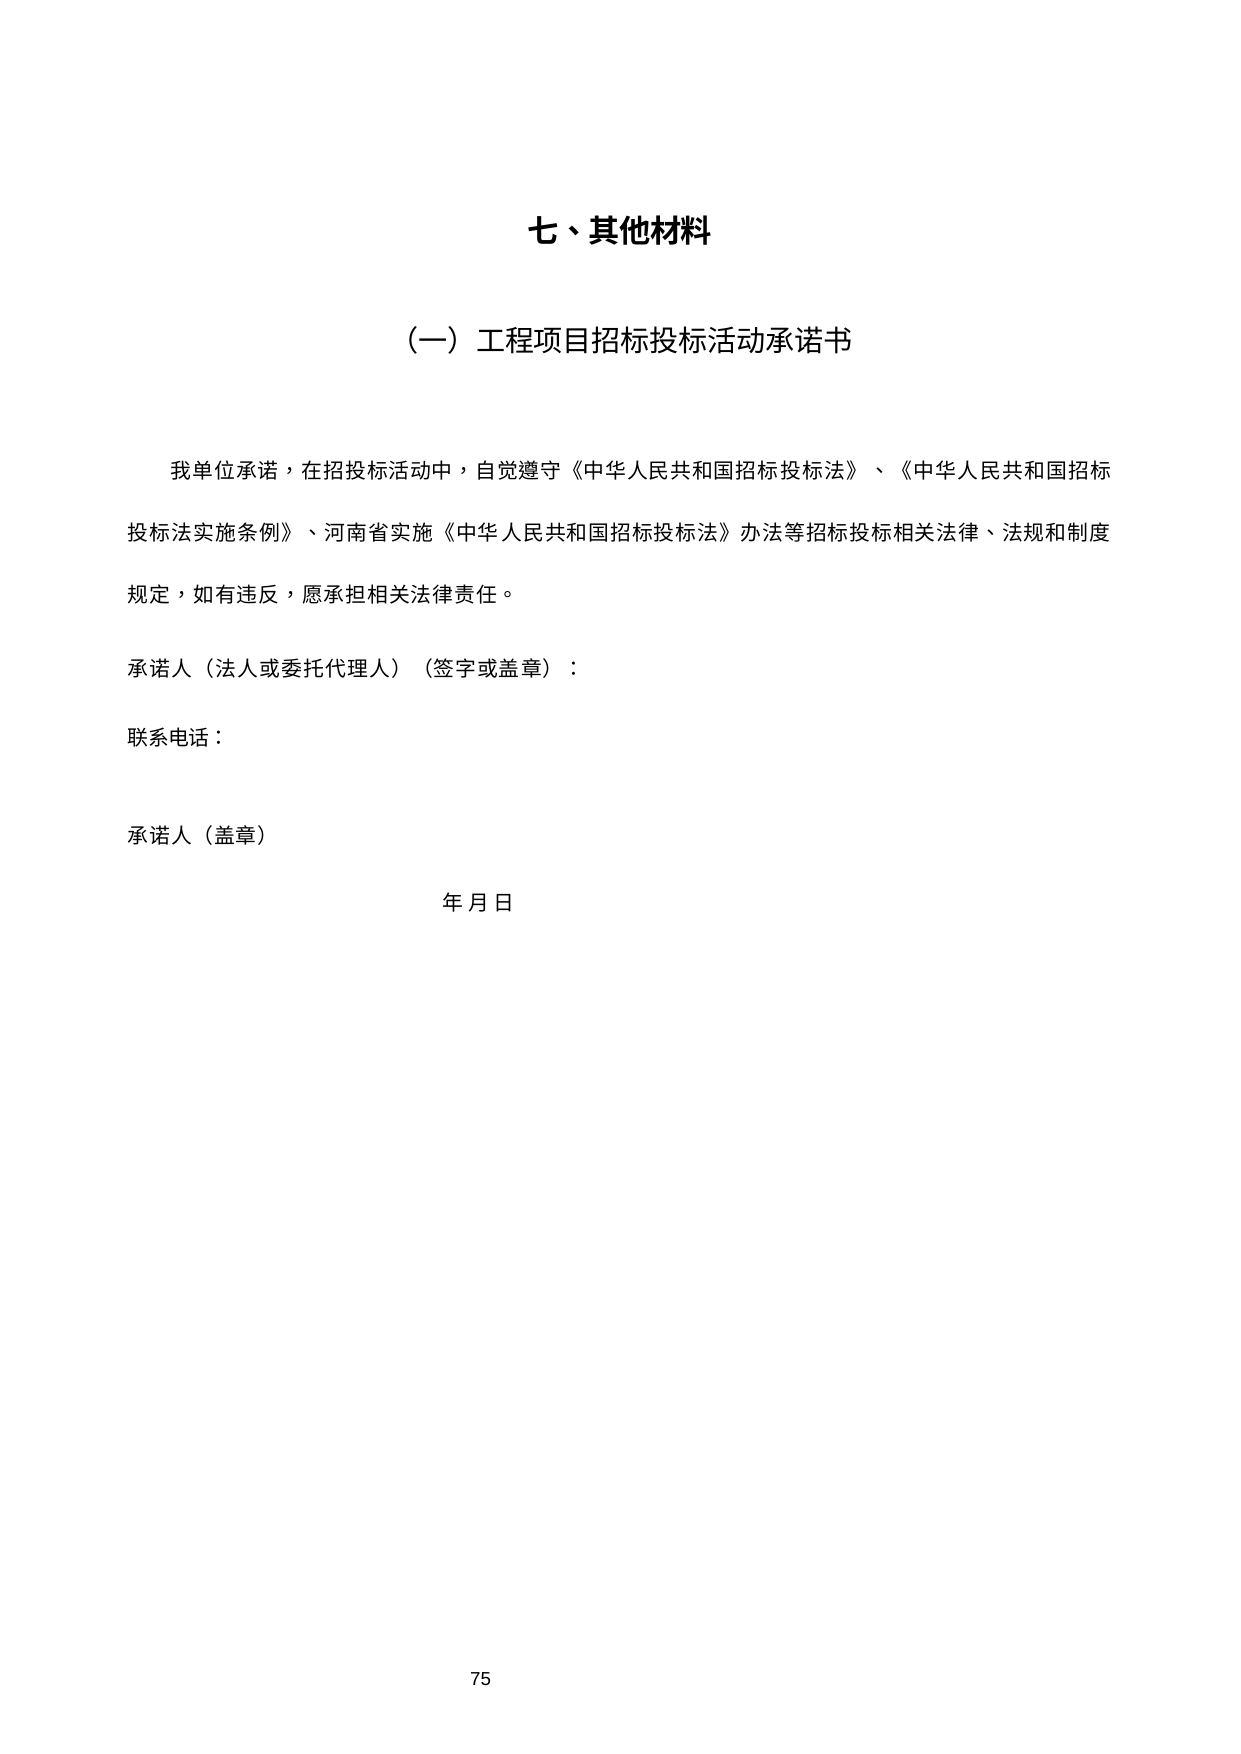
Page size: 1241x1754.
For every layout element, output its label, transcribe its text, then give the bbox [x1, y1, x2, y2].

text 七、其他材料 [527, 210, 1113, 251]
text 承诺人（盖章） [128, 822, 1113, 849]
text 年 月 日 [422, 888, 1113, 915]
text （一）工程项目招标投标活动承诺书 [389, 322, 1113, 359]
text 联系电话： [128, 724, 1113, 751]
text 我单位承诺，在招投标活动中，自觉遵守《中华人民共和国招标投标法》、《中华人民共和国招标投标法实施条例》、河南省实施《中华人民共和国招标投标法》办法等招标投标相关法律、法规和制度规定，如有违反，愿承担相关法律责任。 [128, 456, 1113, 608]
text 承诺人（法人或委托代理人）（签字或盖章）： [128, 653, 1113, 682]
